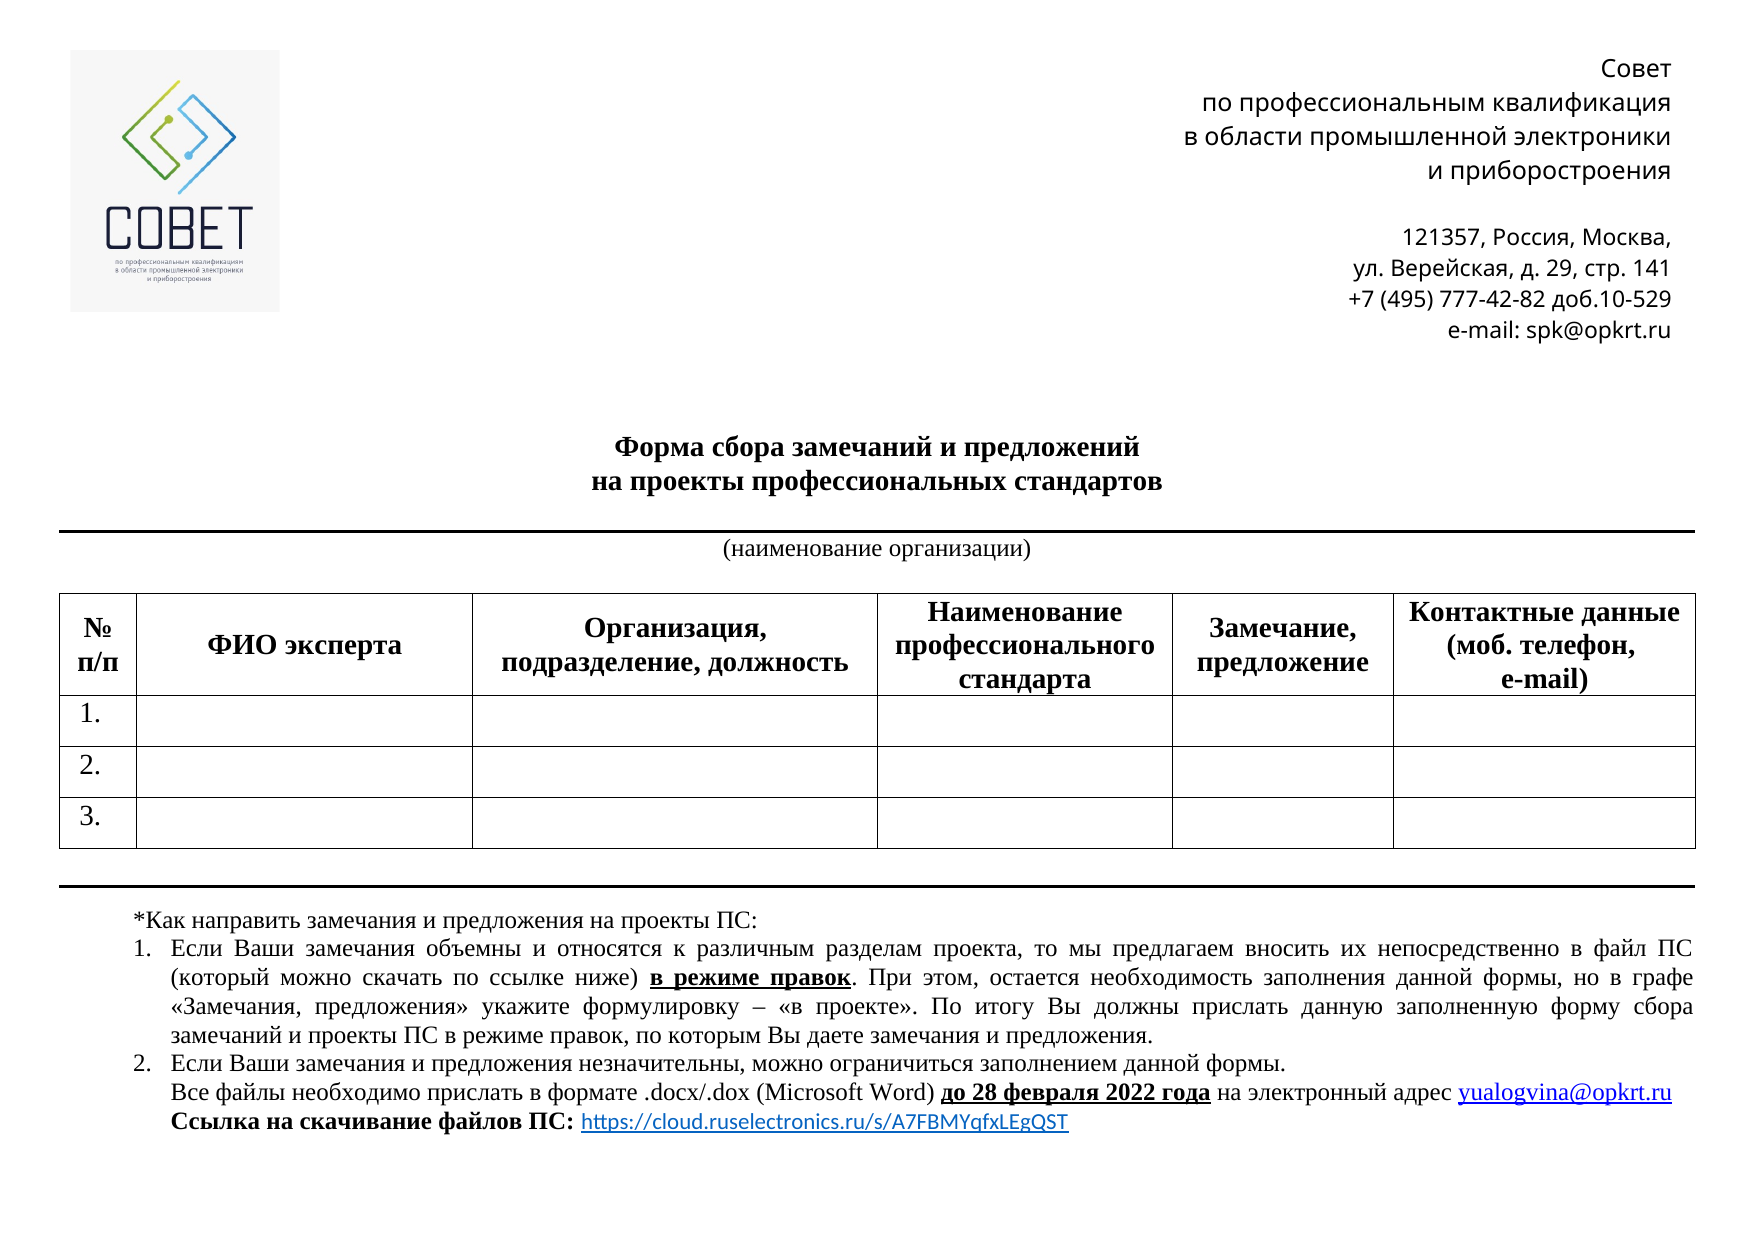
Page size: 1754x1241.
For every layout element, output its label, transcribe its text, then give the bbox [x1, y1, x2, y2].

table_header [59, 50, 877, 379]
list 2. Если Ваши замечания и предложения незначительны, можно ограничиться заполнением данной формы. [133, 1048, 1695, 1077]
table_header ФИО эксперта [137, 594, 472, 694]
table_header Наименование профессионального стандарта [878, 594, 1172, 694]
text Все файлы необходимо прислать в формате .docx/.dox (Microsoft Word) до 28 февраля 2022 года на электронный адрес yualogvina@opkrt.ru [59, 1077, 764, 1106]
table_header Контактные данные (моб. телефон, e-mail) [1394, 594, 1695, 694]
table_cell [878, 747, 1172, 797]
text на проекты профессиональных стандартов [59, 463, 1695, 497]
table_cell [878, 798, 1172, 848]
table_cell [1173, 696, 1393, 746]
table_cell [1394, 696, 1695, 746]
table_cell [473, 696, 877, 746]
table_header Организация, подразделение, должность [473, 594, 877, 694]
table_cell [137, 747, 472, 797]
text Ссылка на скачивание файлов ПС: https://cloud.ruselectronics.ru/s/A7FBMYqfxLEgQST [59, 1106, 1695, 1135]
picture [70, 50, 280, 312]
table_cell [60, 747, 136, 797]
text (наименование организации) [59, 533, 1695, 562]
table_cell [473, 747, 877, 797]
list Если Ваши замечания объемны и относятся к различным разделам проекта, то мы предлагаем вносить их непосредственно в файл ПС (который можно скачать по ссылке ниже) в режиме правок. При этом, остается необходимость заполнения данной формы, но в графе «Замечания, предложения» укажите формулировку – «в проекте». По итогу Вы должны прислать данную заполненную форму сбора замечаний и проекты ПС в режиме правок, по которым Вы даете замечания и предложения. [133, 933, 1695, 1048]
table_header № п/п [60, 594, 136, 694]
table_cell [1173, 798, 1393, 848]
table_cell [60, 696, 136, 746]
table_cell [60, 798, 136, 848]
table_cell [473, 798, 877, 848]
text Все файлы необходимо прислать в формате .docx/.dox (Microsoft Word) до 28 февраля 2022 года на электронный адрес yualogvina@opkrt.ru [926, 1077, 1695, 1106]
table_cell [1394, 798, 1695, 848]
table_header Замечание, предложение [1173, 594, 1393, 694]
table_header Совет по профессиональным квалификация в области промышленной электроники и приборостроения 121357, Россия, Москва, ул. Верейская, д. 29, стр. 141 +7 (495) 777-42-82 доб.10-529 e-mail: spk@opkrt.ru [877, 50, 1683, 379]
table_cell [137, 696, 472, 746]
text *Как направить замечания и предложения на проекты ПС: [59, 905, 1695, 933]
table_cell [878, 696, 1172, 746]
table_cell [1173, 747, 1393, 797]
table_cell [1394, 747, 1695, 797]
table_cell [137, 798, 472, 848]
text Форма сбора замечаний и предложений [59, 429, 1695, 463]
